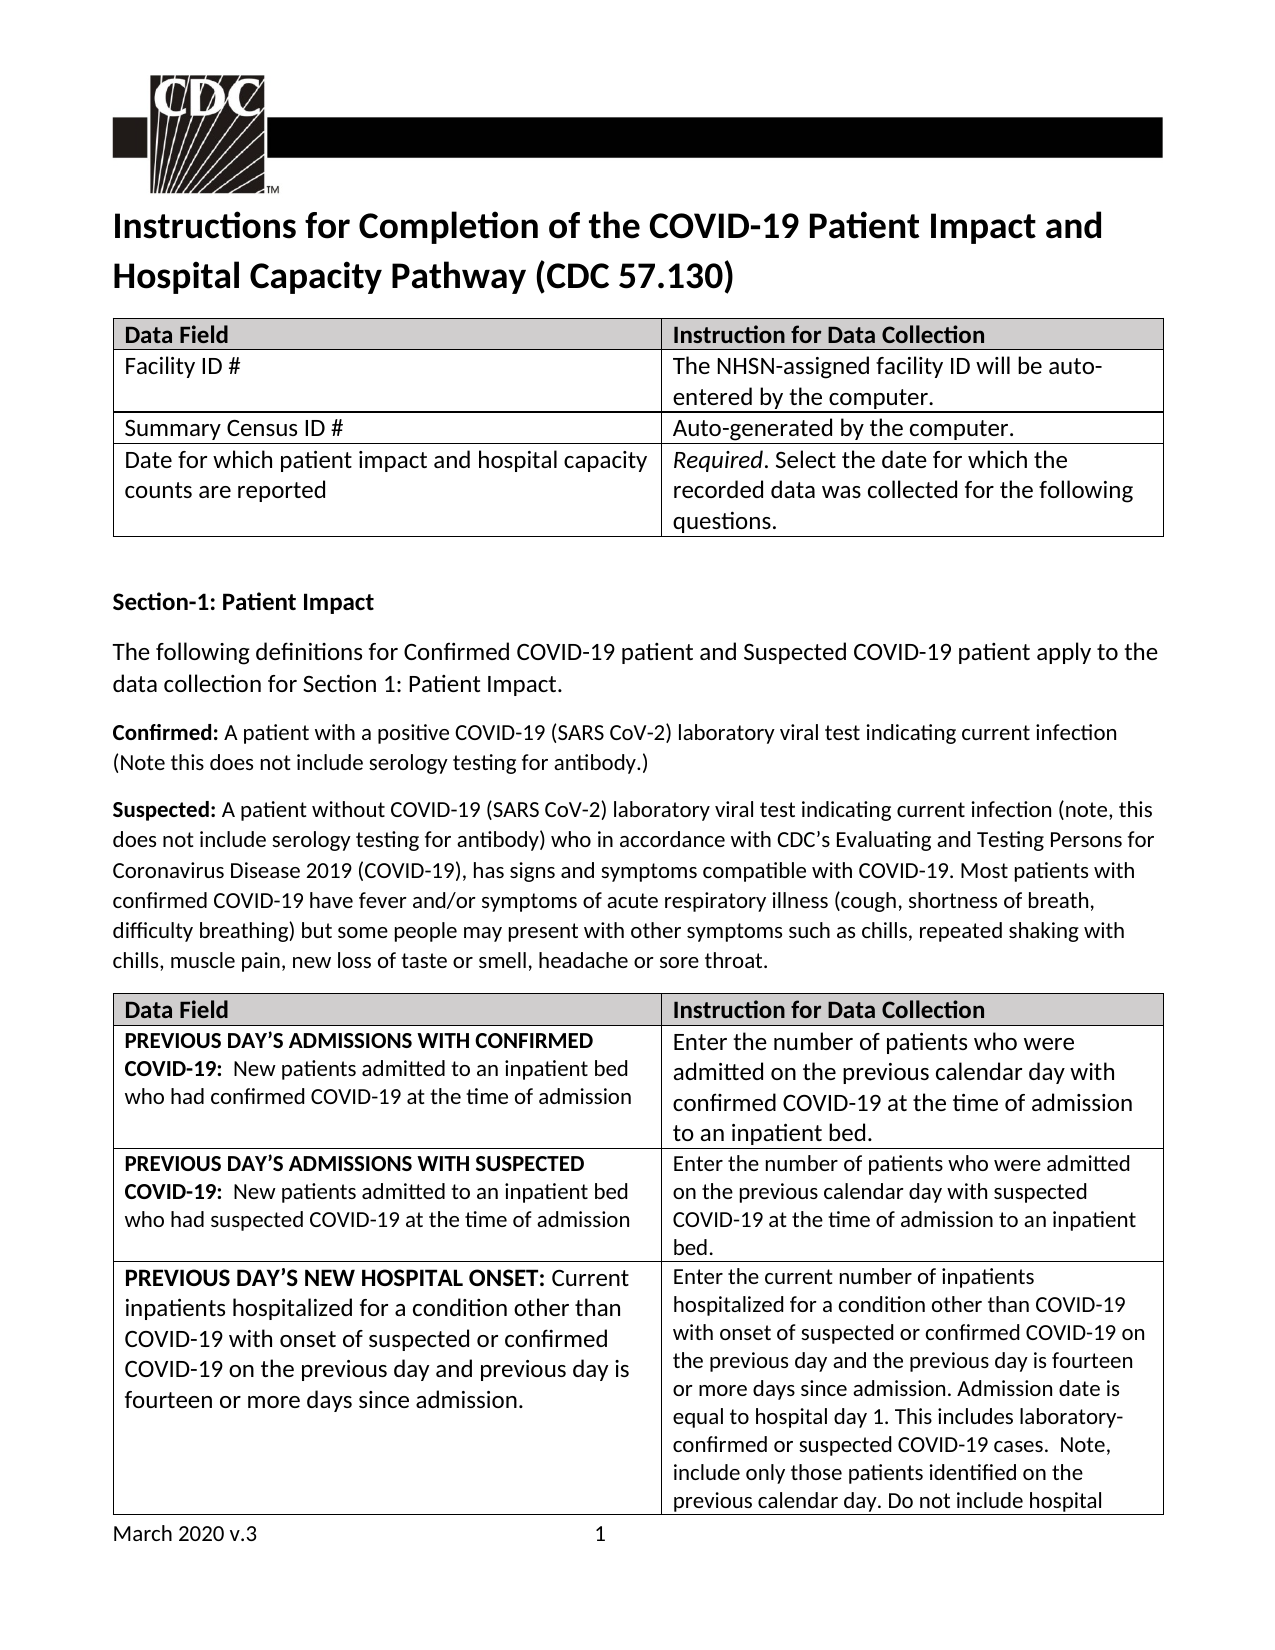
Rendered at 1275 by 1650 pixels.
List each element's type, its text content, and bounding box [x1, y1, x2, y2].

text Confirmed: A patient with a positive COVID-19 (SARS CoV-2) laboratory viral test indicating current infection (Note this does not include serology testing for antibody.) [112, 718, 1162, 776]
table_cell PREVIOUS DAY’S ADMISSIONS WITH CONFIRMED COVID-19: New patients admitted to an inpatient bed who had confirmed COVID-19 at the time of admission [114, 1026, 661, 1148]
table_header Data Field [114, 994, 661, 1025]
table_header Instruction for Data Collection [662, 994, 1163, 1025]
table_cell Summary Census ID # [114, 413, 661, 443]
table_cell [662, 1262, 1163, 1514]
table_cell Required. Select the date for which the recorded data was collected for the following questions. [662, 444, 1163, 536]
table_cell PREVIOUS DAY’S ADMISSIONS WITH SUSPECTED COVID-19: New patients admitted to an inpatient bed who had suspected COVID-19 at the time of admission [114, 1149, 661, 1261]
table_cell Facility ID # [114, 350, 661, 411]
table_header Data Field [114, 319, 661, 349]
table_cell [114, 1262, 661, 1514]
table_cell Enter the number of patients who were admitted on the previous calendar day with confirmed COVID-19 at the time of admission to an inpatient bed. [662, 1026, 1163, 1148]
table_cell Auto-generated by the computer. [662, 413, 1163, 443]
text Instructions for Completion of the COVID-19 Patient Impact and Hospital Capacity Pathway (CDC 57.130) [112, 203, 1162, 297]
table_cell Enter the number of patients who were admitted on the previous calendar day with suspected COVID-19 at the time of admission to an inpatient bed. [662, 1149, 1163, 1261]
text The following definitions for Confirmed COVID-19 patient and Suspected COVID-19 patient apply to the data collection for Section 1: Patient Impact. [112, 636, 1162, 699]
table_cell The NHSN-assigned facility ID will be auto-entered by the computer. [662, 350, 1163, 411]
table_cell Date for which patient impact and hospital capacity counts are reported [114, 444, 661, 536]
text Suspected: A patient without COVID-19 (SARS CoV-2) laboratory viral test indicating current infection (note, this does not include serology testing for antibody) who in accordance with CDC’s Evaluating and Testing Persons for Coronavirus Disease 2019 (COVID-19), has signs and symptoms compatible with COVID-19. Most patients with confirmed COVID-19 have fever and/or symptoms of acute respiratory illness (cough, shortness of breath, difficulty breathing) but some people may present with other symptoms such as chills, repeated shaking with chills, muscle pain, new loss of taste or smell, headache or sore throat. [112, 795, 1162, 974]
text Section-1: Patient Impact [112, 586, 1162, 617]
table_header Instruction for Data Collection [662, 319, 1163, 349]
